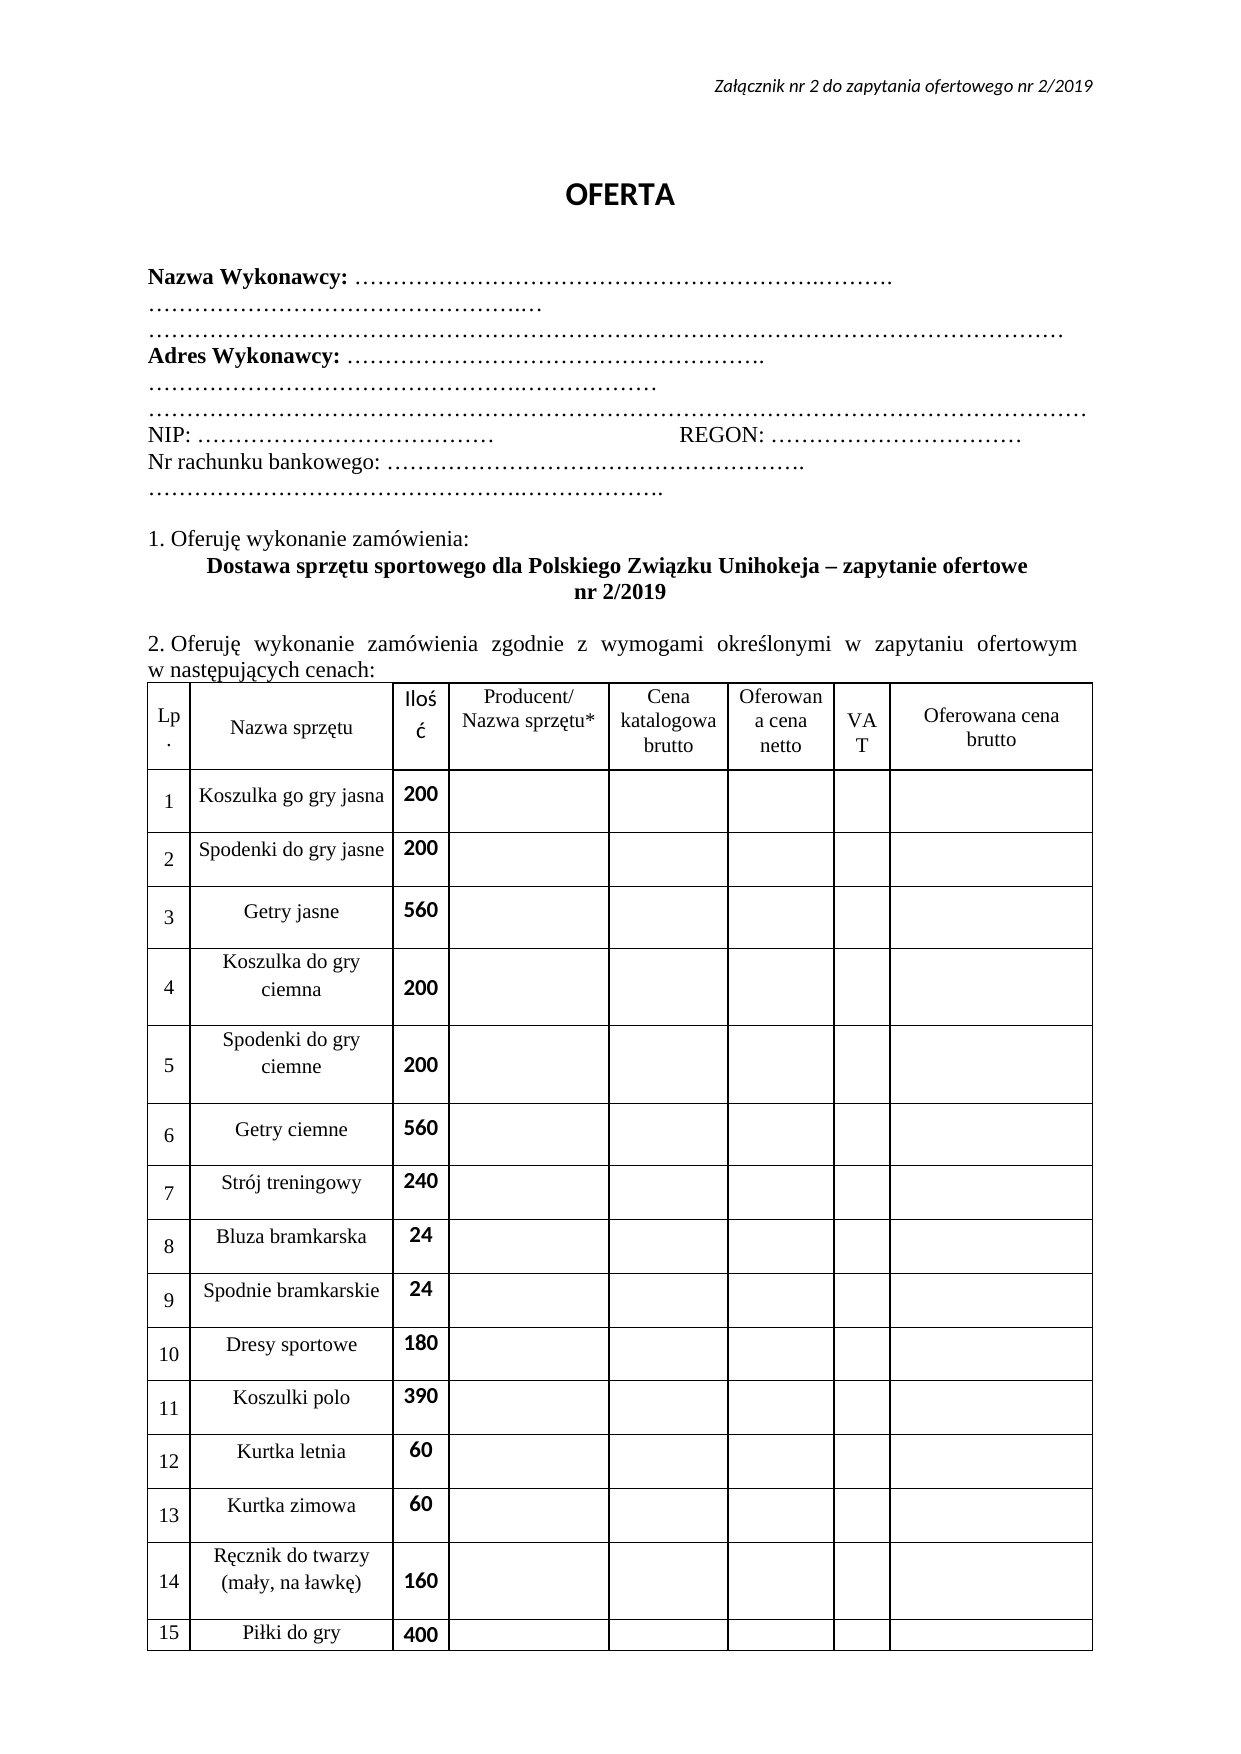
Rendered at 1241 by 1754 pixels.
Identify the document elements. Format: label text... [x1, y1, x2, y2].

table_cell [610, 1104, 727, 1165]
table_cell [729, 1381, 833, 1434]
table_cell Spodnie bramkarskie [191, 1274, 392, 1327]
table_cell 560 [394, 887, 448, 948]
table_cell 400 [394, 1620, 448, 1649]
table_cell 14 [148, 1543, 189, 1619]
table_cell [450, 1220, 608, 1273]
table_cell [891, 771, 1092, 832]
table_cell Bluza bramkarska [191, 1220, 392, 1273]
table_cell 24 [394, 1274, 448, 1327]
table_header Producent/Nazwa sprzętu* [450, 684, 608, 769]
table_header Oferowana cena brutto [891, 684, 1092, 769]
text Nr rachunku bankowego: ……………………………………………….………………………………………….………………. [148, 448, 1093, 501]
table_cell 60 [394, 1435, 448, 1488]
table_cell [891, 887, 1092, 948]
table_cell [729, 1435, 833, 1488]
table_cell [450, 1489, 608, 1542]
table_cell [729, 1328, 833, 1380]
table_cell 200 [394, 1026, 448, 1103]
table_cell [610, 1381, 727, 1434]
text Adres Wykonawcy: ……………………………………………….………………………………………….……………… [148, 342, 1093, 395]
table_cell [729, 1026, 833, 1103]
list Oferuję wykonanie zamówienia zgodnie z wymogami określonymi w zapytaniu ofertowym w następujących cenach: [148, 629, 1093, 682]
table_cell [891, 1381, 1092, 1434]
table_header Cena katalogowa brutto [610, 684, 727, 769]
table_cell 24 [394, 1220, 448, 1273]
table_cell Kurtka zimowa [191, 1489, 392, 1542]
table_cell [835, 1489, 889, 1542]
table_cell 11 [148, 1381, 189, 1434]
table_cell [891, 1026, 1092, 1103]
table_cell 240 [394, 1166, 448, 1219]
table_cell Strój treningowy [191, 1166, 392, 1219]
table_cell 2 [148, 833, 189, 886]
table_cell [891, 1620, 1092, 1649]
table_cell Kurtka letnia [191, 1435, 392, 1488]
table_cell 560 [394, 1104, 448, 1165]
table_cell [835, 1435, 889, 1488]
table_cell 9 [148, 1274, 189, 1327]
table_cell [450, 1620, 608, 1649]
table_cell Getry jasne [191, 887, 392, 948]
table_cell [835, 1381, 889, 1434]
table_cell [891, 1104, 1092, 1165]
table_cell [729, 1489, 833, 1542]
table_cell [835, 949, 889, 1025]
table_cell Spodenki do gry ciemne [191, 1026, 392, 1103]
table_cell [835, 1166, 889, 1219]
table_cell [891, 1328, 1092, 1380]
table_cell Piłki do gry [191, 1620, 392, 1649]
table_cell 1 [148, 770, 189, 832]
table_cell [450, 1381, 608, 1434]
table_cell Koszulka do gry ciemna [191, 949, 392, 1025]
table_cell [450, 1166, 608, 1219]
table_cell 200 [394, 771, 448, 832]
table_cell [729, 1620, 833, 1649]
text …………………………………………………………………………………………………………… [148, 395, 1093, 421]
table_cell [450, 949, 608, 1025]
table_cell [729, 1104, 833, 1165]
table_cell 12 [148, 1435, 189, 1488]
table_cell 160 [394, 1543, 448, 1619]
table_cell [729, 887, 833, 948]
table_cell 15 [148, 1620, 189, 1649]
table_cell [610, 887, 727, 948]
table_cell [450, 1104, 608, 1165]
text NIP: ………………………………… REGON: …………………………… [148, 421, 1093, 448]
table_cell [450, 1435, 608, 1488]
table_cell Spodenki do gry jasne [191, 833, 392, 886]
table_cell [729, 1220, 833, 1273]
table_cell [835, 771, 889, 832]
table_cell [610, 1274, 727, 1327]
table_cell [450, 1026, 608, 1103]
table_header Nazwa sprzętu [191, 683, 392, 769]
table_cell [610, 1543, 727, 1619]
table_cell [891, 1543, 1092, 1619]
table_cell [610, 949, 727, 1025]
table_cell 4 [148, 949, 189, 1025]
table_cell [450, 771, 608, 832]
table_cell [835, 1274, 889, 1327]
table_cell 180 [394, 1328, 448, 1380]
table_cell [450, 1328, 608, 1380]
table_cell [729, 1166, 833, 1219]
table_cell [450, 1543, 608, 1619]
text ………………………………………………………………………………………………………… [148, 316, 1093, 342]
table_cell [835, 887, 889, 948]
table_cell [610, 1435, 727, 1488]
table_cell [610, 1166, 727, 1219]
text Nazwa Wykonawcy: …………………………………………………….……….………………………………………….… [148, 263, 1093, 316]
table_cell [891, 949, 1092, 1025]
table_cell [729, 771, 833, 832]
table_cell 5 [148, 1026, 189, 1103]
table_cell Getry ciemne [191, 1104, 392, 1165]
table_cell 6 [148, 1104, 189, 1165]
table_cell [610, 1220, 727, 1273]
list Oferuję wykonanie zamówienia: [148, 526, 1093, 552]
table_cell 13 [148, 1489, 189, 1542]
table_cell 8 [148, 1220, 189, 1273]
text OFERTA [148, 173, 1093, 213]
table_cell 390 [394, 1381, 448, 1434]
table_cell [729, 833, 833, 886]
table_header VAT [835, 684, 889, 769]
table_cell [891, 1489, 1092, 1542]
table_cell 200 [394, 949, 448, 1025]
table_cell Koszulki polo [191, 1381, 392, 1434]
table_cell 7 [148, 1166, 189, 1219]
table_cell [729, 949, 833, 1025]
table_cell [835, 1543, 889, 1619]
table_cell [891, 1166, 1092, 1219]
table_cell [610, 771, 727, 832]
table_cell [610, 1620, 727, 1649]
table_cell 3 [148, 887, 189, 948]
table_cell [729, 1543, 833, 1619]
table_cell [450, 833, 608, 886]
table_cell [891, 1220, 1092, 1273]
table_cell [610, 833, 727, 886]
table_cell Ręcznik do twarzy (mały, na ławkę) [191, 1543, 392, 1619]
table_cell 200 [394, 833, 448, 886]
table_cell [835, 833, 889, 886]
table_cell [835, 1328, 889, 1380]
table_cell Koszulka go gry jasna [191, 770, 392, 832]
text Dostawa sprzętu sportowego dla Polskiego Związku Unihokeja – zapytanie ofertowe nr 2/2019 [148, 552, 1093, 604]
table_cell [891, 1274, 1092, 1327]
table_cell [835, 1620, 889, 1649]
table_cell [450, 1274, 608, 1327]
table_cell [891, 833, 1092, 886]
table_cell [450, 887, 608, 948]
table_cell [835, 1104, 889, 1165]
table_cell [729, 1274, 833, 1327]
table_cell [610, 1026, 727, 1103]
table_cell [835, 1026, 889, 1103]
table_header Ilość [394, 684, 448, 769]
table_header Oferowana cena netto [729, 684, 833, 769]
table_cell Dresy sportowe [191, 1328, 392, 1380]
table_cell [835, 1220, 889, 1273]
table_cell [610, 1489, 727, 1542]
table_header Lp. [148, 683, 189, 769]
table_cell 60 [394, 1489, 448, 1542]
table_cell 10 [148, 1328, 189, 1380]
table_cell [610, 1328, 727, 1380]
table_cell [891, 1435, 1092, 1488]
